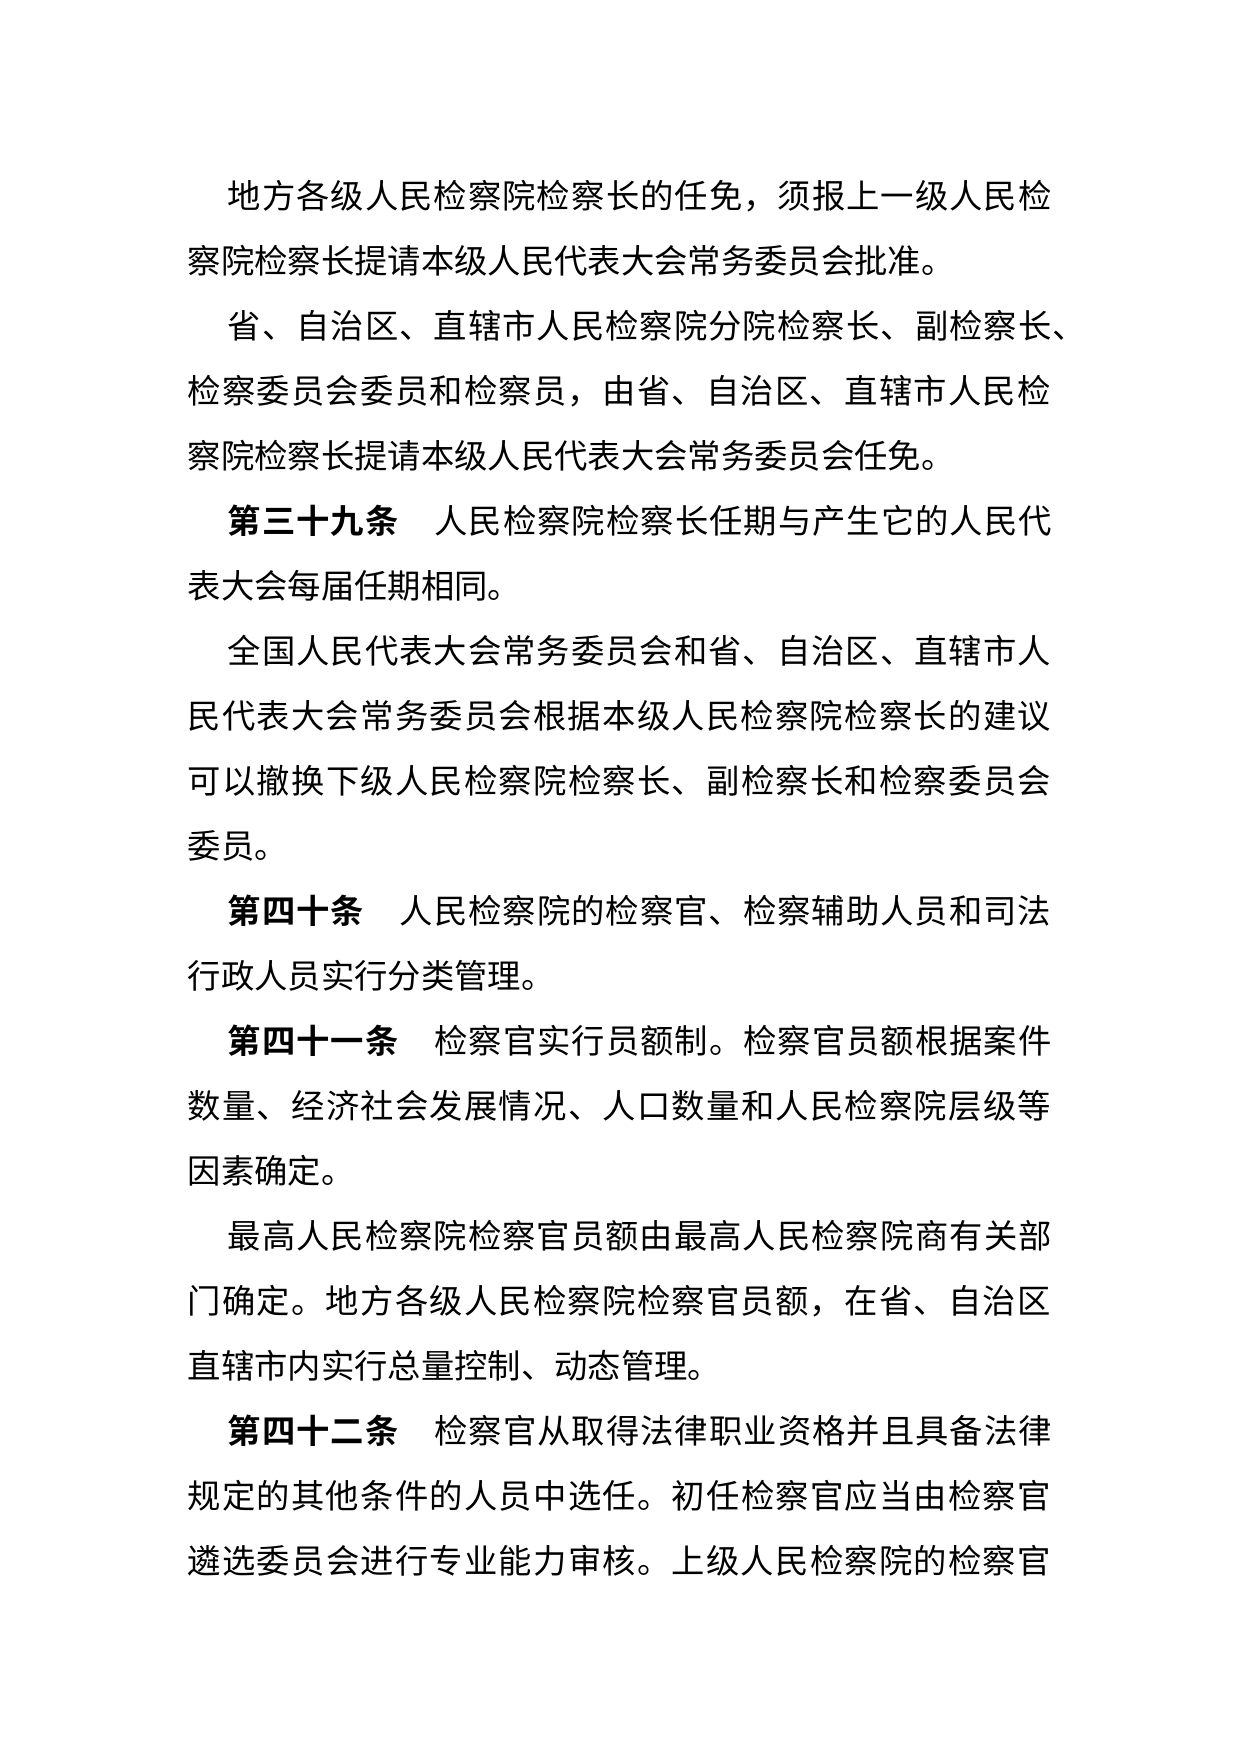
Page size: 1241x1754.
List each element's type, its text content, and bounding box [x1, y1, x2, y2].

text 全国人民代表大会常务委员会和省、自治区、直辖市人民代表大会常务委员会根据本级人民检察院检察长的建议，可以撤换下级人民检察院检察长、副检察长和检察委员会委员。 [187, 617, 1053, 877]
text 第四十条 人民检察院的检察官、检察辅助人员和司法行政人员实行分类管理。 [187, 877, 1053, 1007]
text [187, 1397, 1053, 1592]
text 地方各级人民检察院检察长的任免，须报上一级人民检察院检察长提请本级人民代表大会常务委员会批准。 [187, 162, 1053, 292]
text 最高人民检察院检察官员额由最高人民检察院商有关部门确定。地方各级人民检察院检察官员额，在省、自治区、直辖市内实行总量控制、动态管理。 [187, 1202, 1053, 1397]
text 第三十九条 人民检察院检察长任期与产生它的人民代表大会每届任期相同。 [187, 487, 1053, 617]
text 省、自治区、直辖市人民检察院分院检察长、副检察长、检察委员会委员和检察员，由省、自治区、直辖市人民检察院检察长提请本级人民代表大会常务委员会任免。 [187, 292, 1053, 487]
text 第四十一条 检察官实行员额制。检察官员额根据案件数量、经济社会发展情况、人口数量和人民检察院层级等因素确定。 [187, 1007, 1053, 1202]
